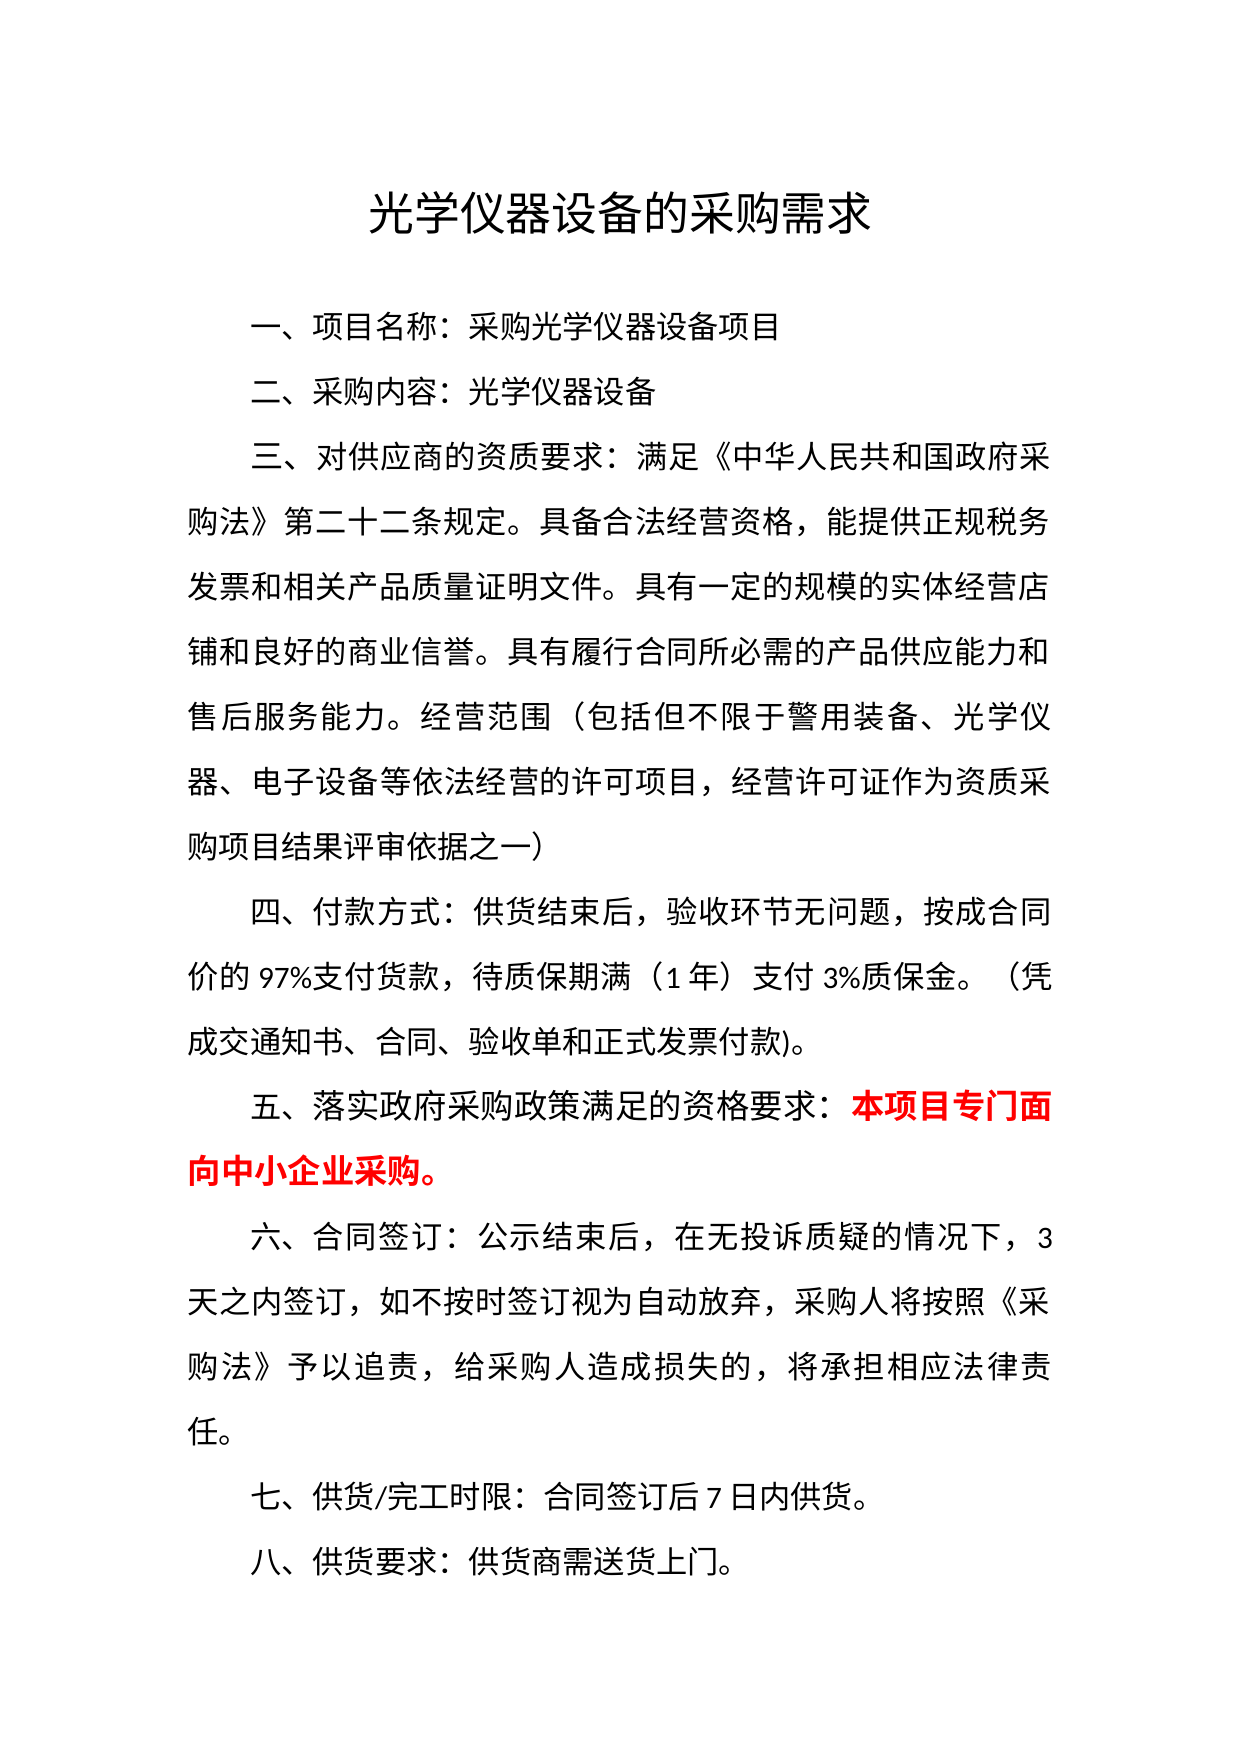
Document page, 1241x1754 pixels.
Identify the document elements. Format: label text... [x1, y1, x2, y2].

list 光学仪器设备的采购需求 [187, 162, 1053, 259]
list 供货要求：供货商需送货上门。 [187, 1527, 1053, 1592]
list 项目名称：采购光学仪器设备项目 [187, 292, 1053, 357]
list 采购内容：光学仪器设备 [187, 357, 1053, 422]
list 供货/完工时限：合同签订后7日内供货。 [187, 1462, 1053, 1527]
list 落实政府采购政策满足的资格要求：本项目专门面向中小企业采购。 [187, 1072, 1053, 1202]
list 合同签订：公示结束后，在无投诉质疑的情况下，3天之内签订，如不按时签订视为自动放弃，采购人将按照《采购法》予以追责，给采购人造成损失的，将承担相应法律责任。 [187, 1202, 1053, 1462]
list 对供应商的资质要求：满足《中华人民共和国政府采购法》第二十二条规定。具备合法经营资格，能提供正规税务发票和相关产品质量证明文件。具有一定的规模的实体经营店铺和良好的商业信誉。具有履行合同所必需的产品供应能力和售后服务能力。经营范围（包括但不限于警用装备、光学仪器、电子设备等依法经营的许可项目，经营许可证作为资质采购项目结果评审依据之一） [187, 422, 1053, 877]
list 付款方式：供货结束后，验收环节无问题，按成合同价的97%支付货款，待质保期满（1年）支付3%质保金。（凭成交通知书、合同、验收单和正式发票付款)。 [187, 877, 1053, 1072]
